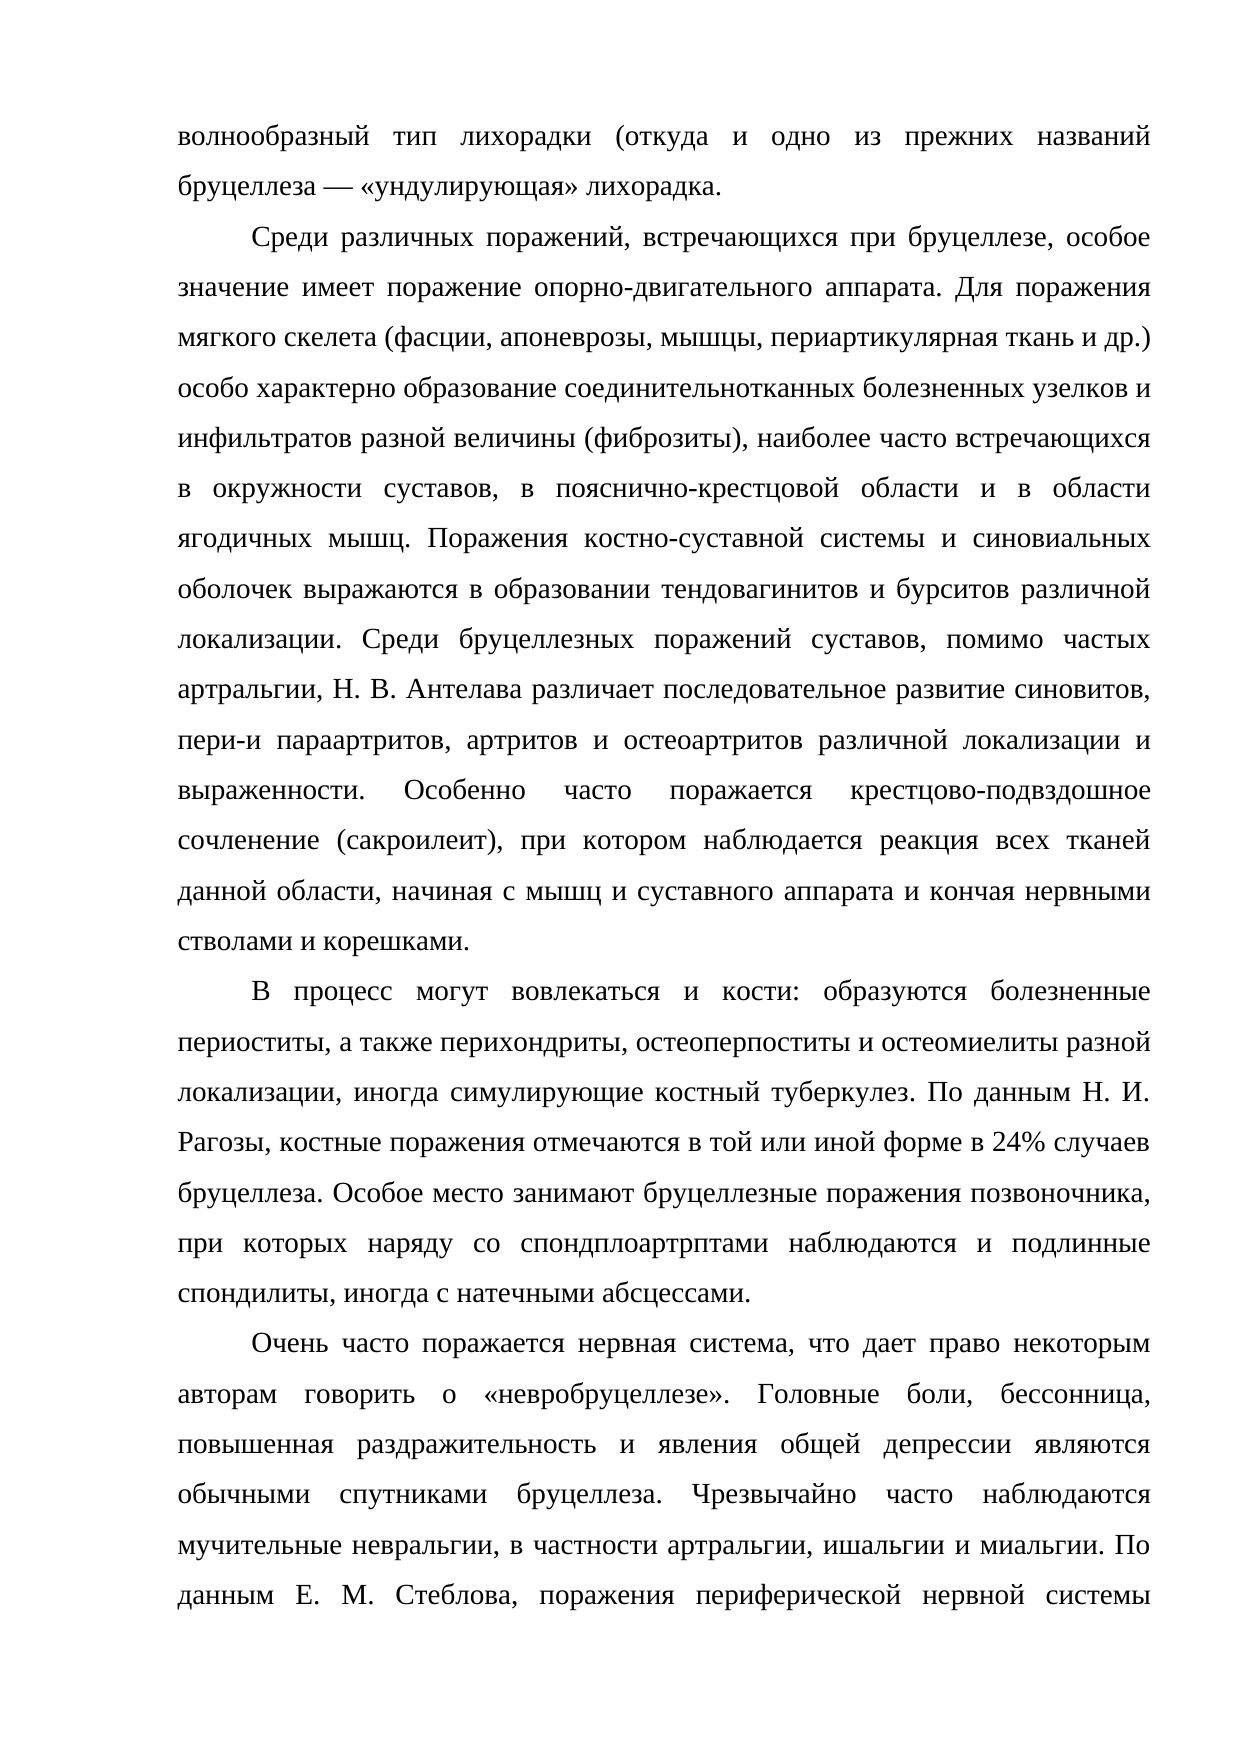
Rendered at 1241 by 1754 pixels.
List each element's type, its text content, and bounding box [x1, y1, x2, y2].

text В процесс могут вовлекаться и кости: образуются болезненные периоститы, а также перихондриты, остеоперпоститы и остеомиелиты разной локализации, иногда симулирующие костный туберкулез. По данным Н. И. Рагозы, костные поражения отмечаются в той или иной форме в 24% случаев бруцеллеза. Особое место занимают бруцеллезные поражения позвоночника, при которых наряду со спондплоартрптами наблюдаются и подлинные спондилиты, иногда с натечными абсцессами. [177, 973, 1152, 1309]
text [177, 1326, 1152, 1611]
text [177, 118, 1152, 202]
text Среди различных поражений, встречающихся при бруцеллезе, особое значение имеет поражение опорно-двигательного аппарата. Для поражения мягкого скелета (фасции, апоневрозы, мышцы, периартикулярная ткань и др.) особо характерно образование соединительнотканных болезненных узелков и инфильтратов разной величины (фиброзиты), наиболее часто встречающихся в окружности суставов, в пояснично-крестцовой области и в области ягодичных мышц. Поражения костно-суставной системы и синовиальных оболочек выражаются в образовании тендовагинитов и бурситов различной локализации. Среди бруцеллезных поражений суставов, помимо частых артральгии, Н. В. Антелава различает последовательное развитие синовитов, пери-и параартритов, артритов и остеоартритов различной локализации и выраженности. Особенно часто поражается крестцово-подвздошное сочленение (сакроилеит), при котором наблюдается реакция всех тканей данной области, начиная с мышц и суставного аппарата и кончая нервными стволами и корешками. [177, 219, 1152, 957]
